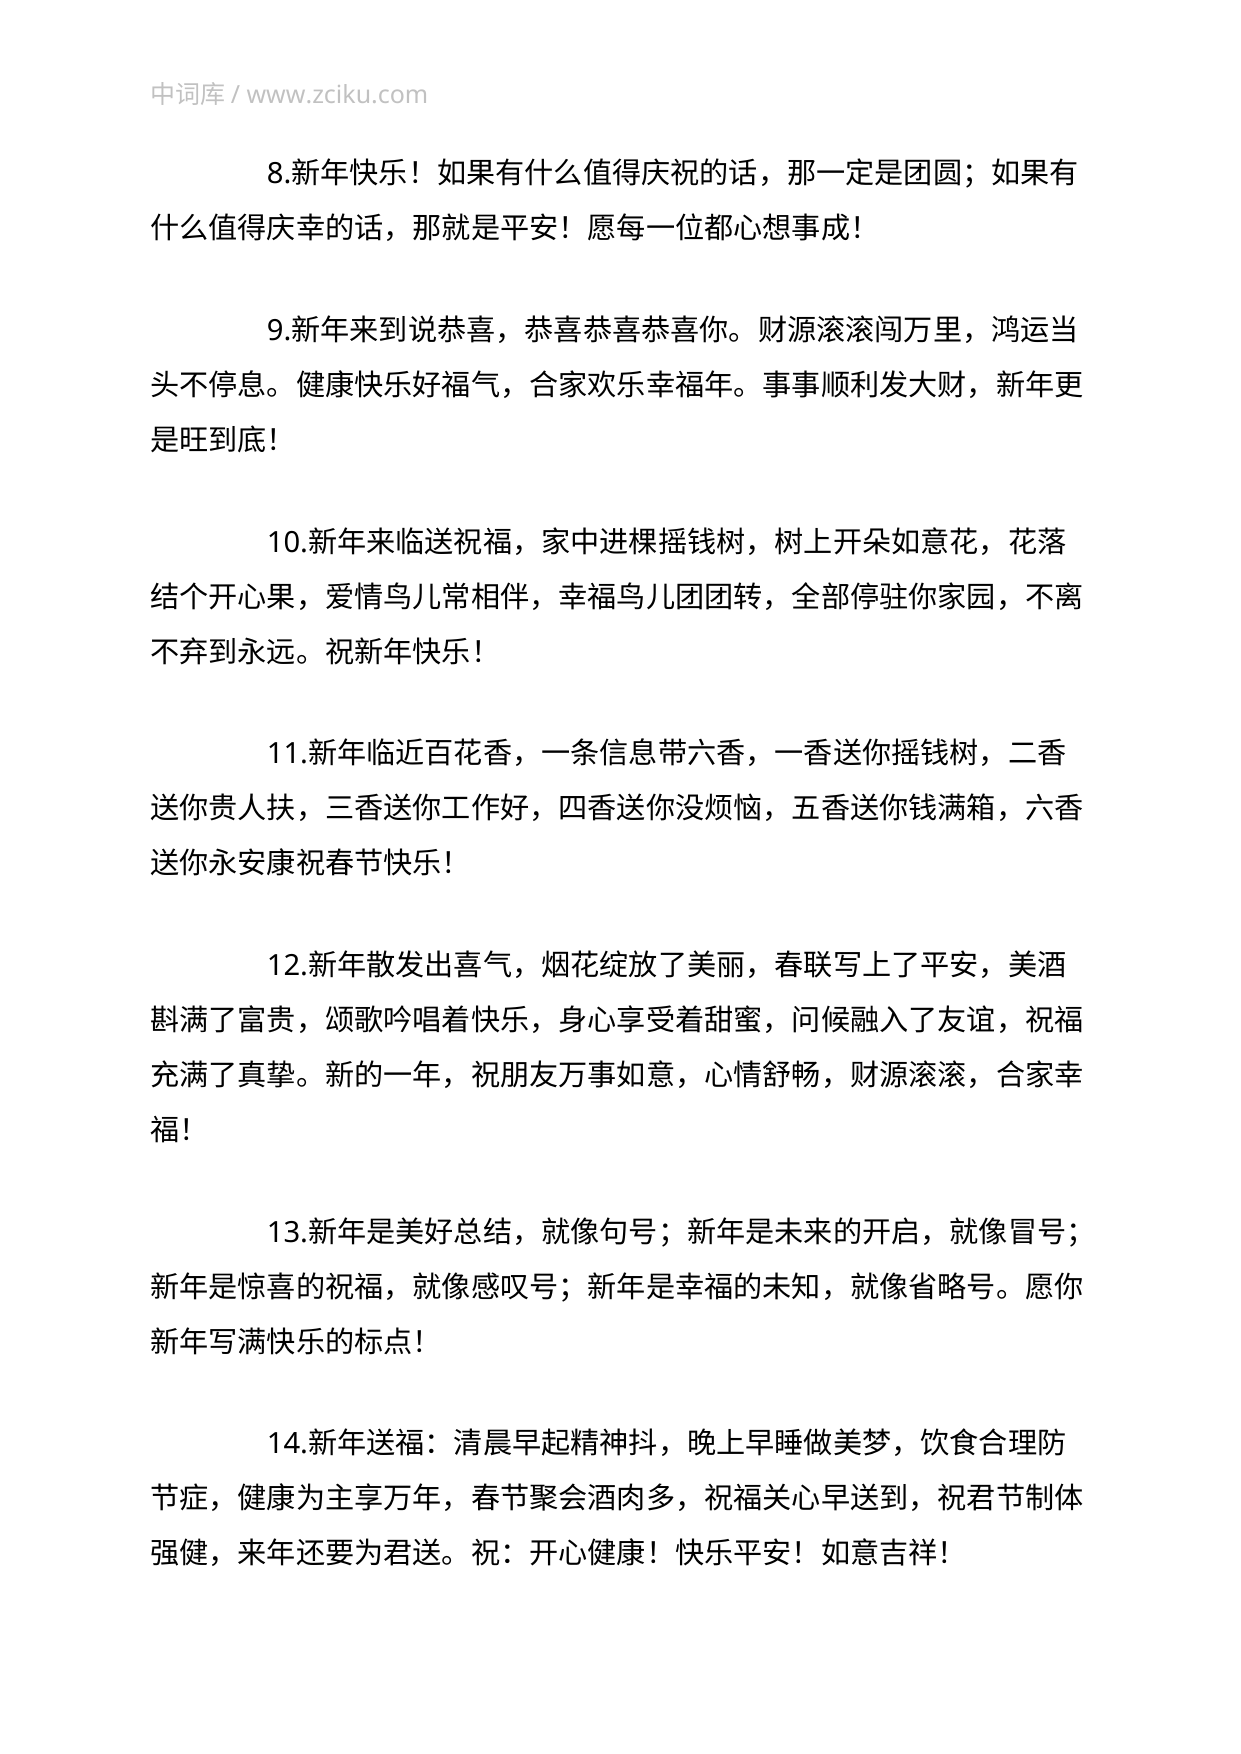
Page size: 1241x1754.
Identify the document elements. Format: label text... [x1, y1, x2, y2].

text 14.新年送福：清晨早起精神抖，晚上早睡做美梦，饮食合理防节症，健康为主享万年，春节聚会酒肉多，祝福关心早送到，祝君节制体强健，来年还要为君送。祝：开心健康！快乐平安！如意吉祥！ [150, 1420, 1090, 1572]
text 13.新年是美好总结，就像句号；新年是未来的开启，就像冒号；新年是惊喜的祝福，就像感叹号；新年是幸福的未知，就像省略号。愿你新年写满快乐的标点！ [150, 1208, 1090, 1361]
text 11.新年临近百花香，一条信息带六香，一香送你摇钱树，二香送你贵人扶，三香送你工作好，四香送你没烦恼，五香送你钱满箱，六香送你永安康祝春节快乐！ [150, 730, 1090, 882]
text 12.新年散发出喜气，烟花绽放了美丽，春联写上了平安，美酒斟满了富贵，颂歌吟唱着快乐，身心享受着甜蜜，问候融入了友谊，祝福充满了真挚。新的一年，祝朋友万事如意，心情舒畅，财源滚滚，合家幸福！ [150, 942, 1090, 1149]
text 9.新年来到说恭喜，恭喜恭喜恭喜你。财源滚滚闯万里，鸿运当头不停息。健康快乐好福气，合家欢乐幸福年。事事顺利发大财，新年更是旺到底！ [150, 307, 1090, 459]
text 8.新年快乐！如果有什么值得庆祝的话，那一定是团圆；如果有什么值得庆幸的话，那就是平安！愿每一位都心想事成！ [150, 150, 1090, 247]
text 10.新年来临送祝福，家中进棵摇钱树，树上开朵如意花，花落结个开心果，爱情鸟儿常相伴，幸福鸟儿团团转，全部停驻你家园，不离不弃到永远。祝新年快乐！ [150, 518, 1090, 671]
